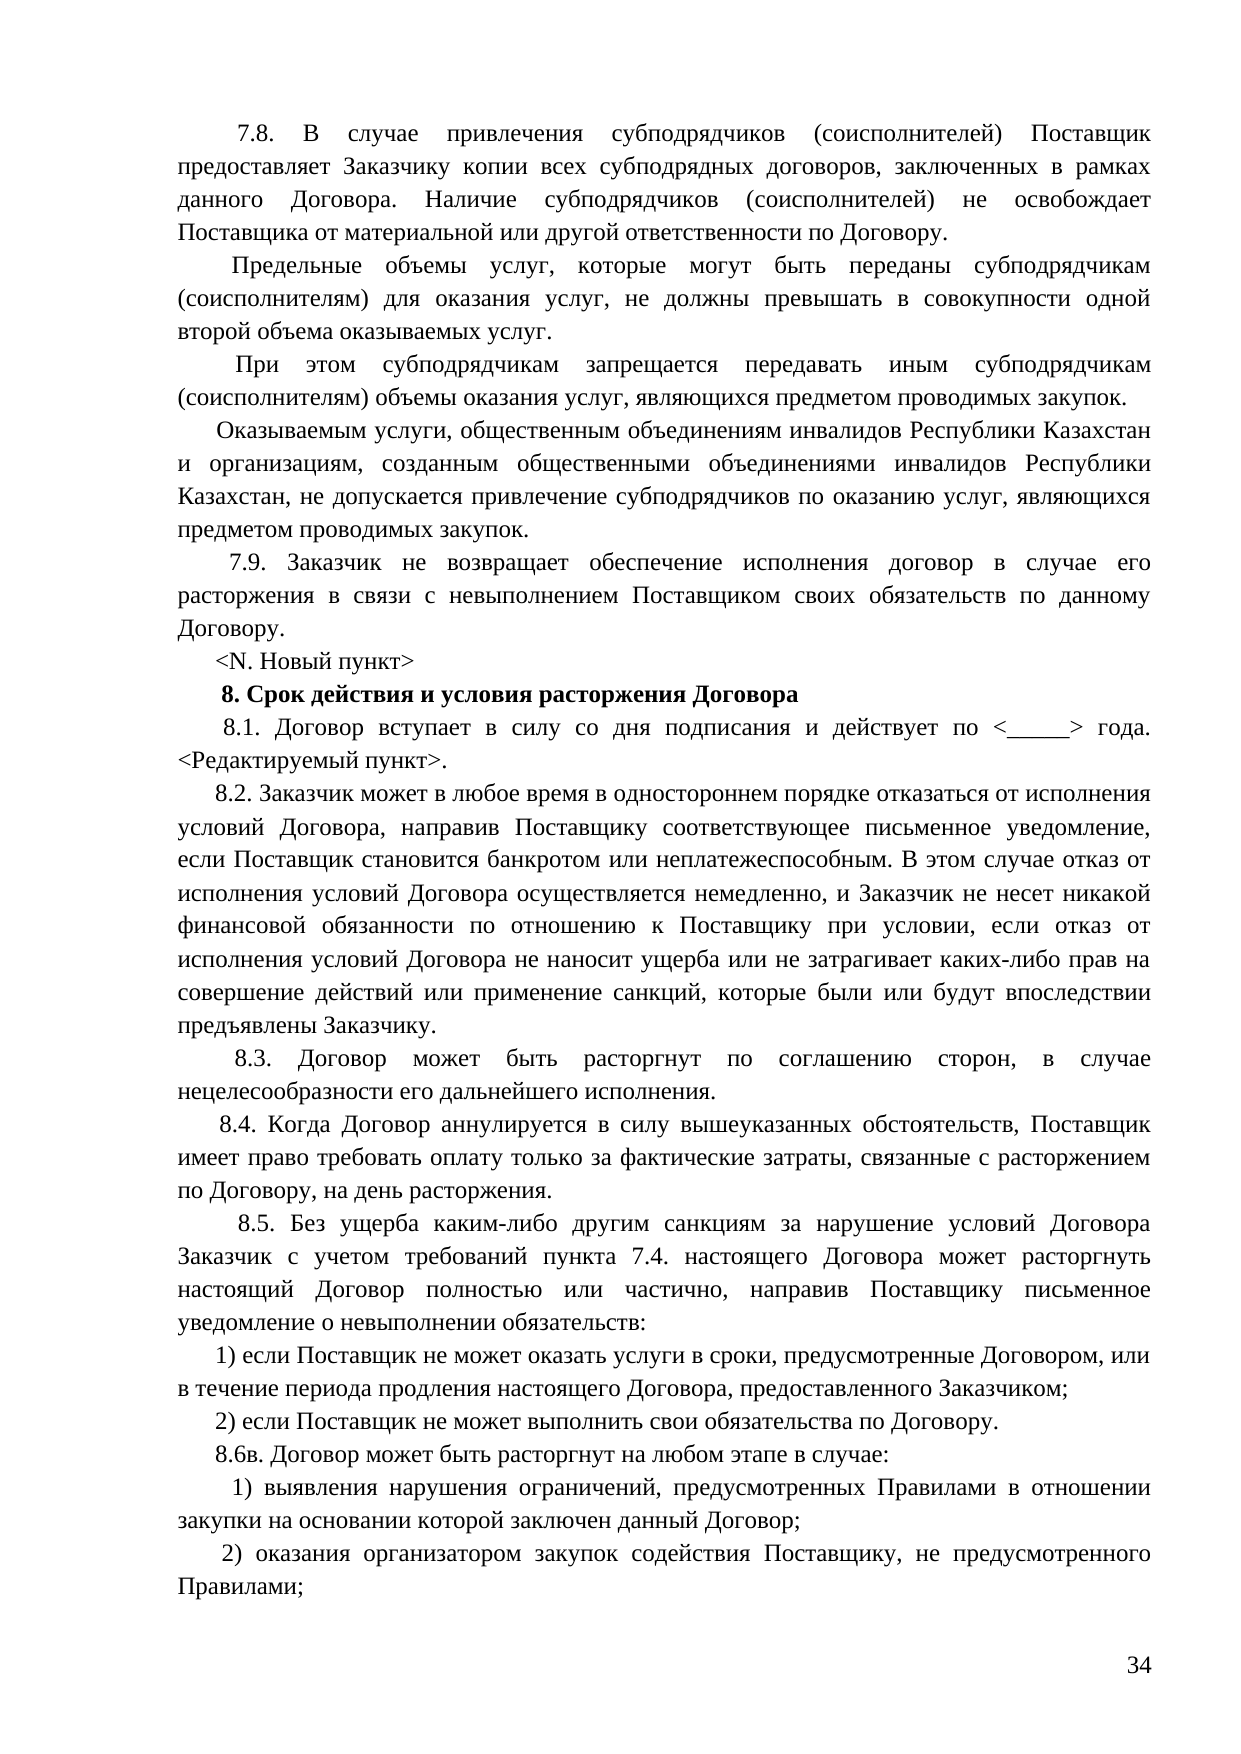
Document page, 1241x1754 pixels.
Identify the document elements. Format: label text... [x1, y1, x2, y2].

text 8.2. Заказчик может в любое время в одностороннем порядке отказаться от исполнения условий Договора, направив Поставщику соответствующее письменное уведомление, если Поставщик становится банкротом или неплатежеспособным. В этом случае отказ от исполнения условий Договора осуществляется немедленно, и Заказчик не несет никакой финансовой обязанности по отношению к Поставщику при условии, если отказ от исполнения условий Договора не наносит ущерба или не затрагивает каких-либо прав на совершение действий или применение санкций, которые были или будут впоследствии предъявлены Заказчику. [177, 778, 1152, 1038]
text 8.6в. Договор может быть расторгнут на любом этапе в случае: [177, 1439, 1152, 1468]
text 8.4. Когда Договор аннулируется в силу вышеуказанных обстоятельств, Поставщик имеет право требовать оплату только за фактические затраты, связанные с расторжением по Договору, на день расторжения. [177, 1109, 1152, 1203]
text Предельные объемы услуг, которые могут быть переданы субподрядчикам (соисполнителям) для оказания услуг, не должны превышать в совокупности одной второй объема оказываемых услуг. [177, 250, 1152, 345]
text 1) если Поставщик не может оказать услуги в сроки, предусмотренные Договором, или в течение периода продления настоящего Договора, предоставленного Заказчиком; [177, 1340, 1152, 1402]
text 2) если Поставщик не может выполнить свои обязательства по Договору. [177, 1406, 1152, 1435]
text 8.3. Договор может быть расторгнут по соглашению сторон, в случае нецелесообразности его дальнейшего исполнения. [177, 1043, 1152, 1104]
text 2) оказания организатором закупок содействия Поставщику, не предусмотренного Правилами; [177, 1538, 1152, 1600]
text <N. Новый пункт> [177, 646, 1152, 675]
text При этом субподрядчикам запрещается передавать иным субподрядчикам (соисполнителям) объемы оказания услуг, являющихся предметом проводимых закупок. [177, 349, 1152, 411]
text 1) выявления нарушения ограничений, предусмотренных Правилами в отношении закупки на основании которой заключен данный Договор; [177, 1472, 1152, 1534]
text Оказываемым услуги, общественным объединениям инвалидов Республики Казахстан и организациям, созданным общественными объединениями инвалидов Республики Казахстан, не допускается привлечение субподрядчиков по оказанию услуг, являющихся предметом проводимых закупок. [177, 415, 1152, 543]
text 8.1. Договор вступает в силу со дня подписания и действует по <_____> года. <Редактируемый пункт>. [177, 712, 1152, 774]
text 7.9. Заказчик не возвращает обеспечение исполнения договор в случае его расторжения в связи с невыполнением Поставщиком своих обязательств по данному Договору. [177, 547, 1152, 642]
text 8.5. Без ущерба каким-либо другим санкциям за нарушение условий Договора Заказчик с учетом требований пункта 7.4. настоящего Договора может расторгнуть настоящий Договор полностью или частично, направив Поставщику письменное уведомление о невыполнении обязательств: [177, 1208, 1152, 1336]
text 8. Срок действия и условия расторжения Договора [177, 679, 1152, 708]
text 7.8. В случае привлечения субподрядчиков (соисполнителей) Поставщик предоставляет Заказчику копии всех субподрядных договоров, заключенных в рамках данного Договора. Наличие субподрядчиков (соисполнителей) не освобождает Поставщика от материальной или другой ответственности по Договору. [177, 118, 1152, 246]
